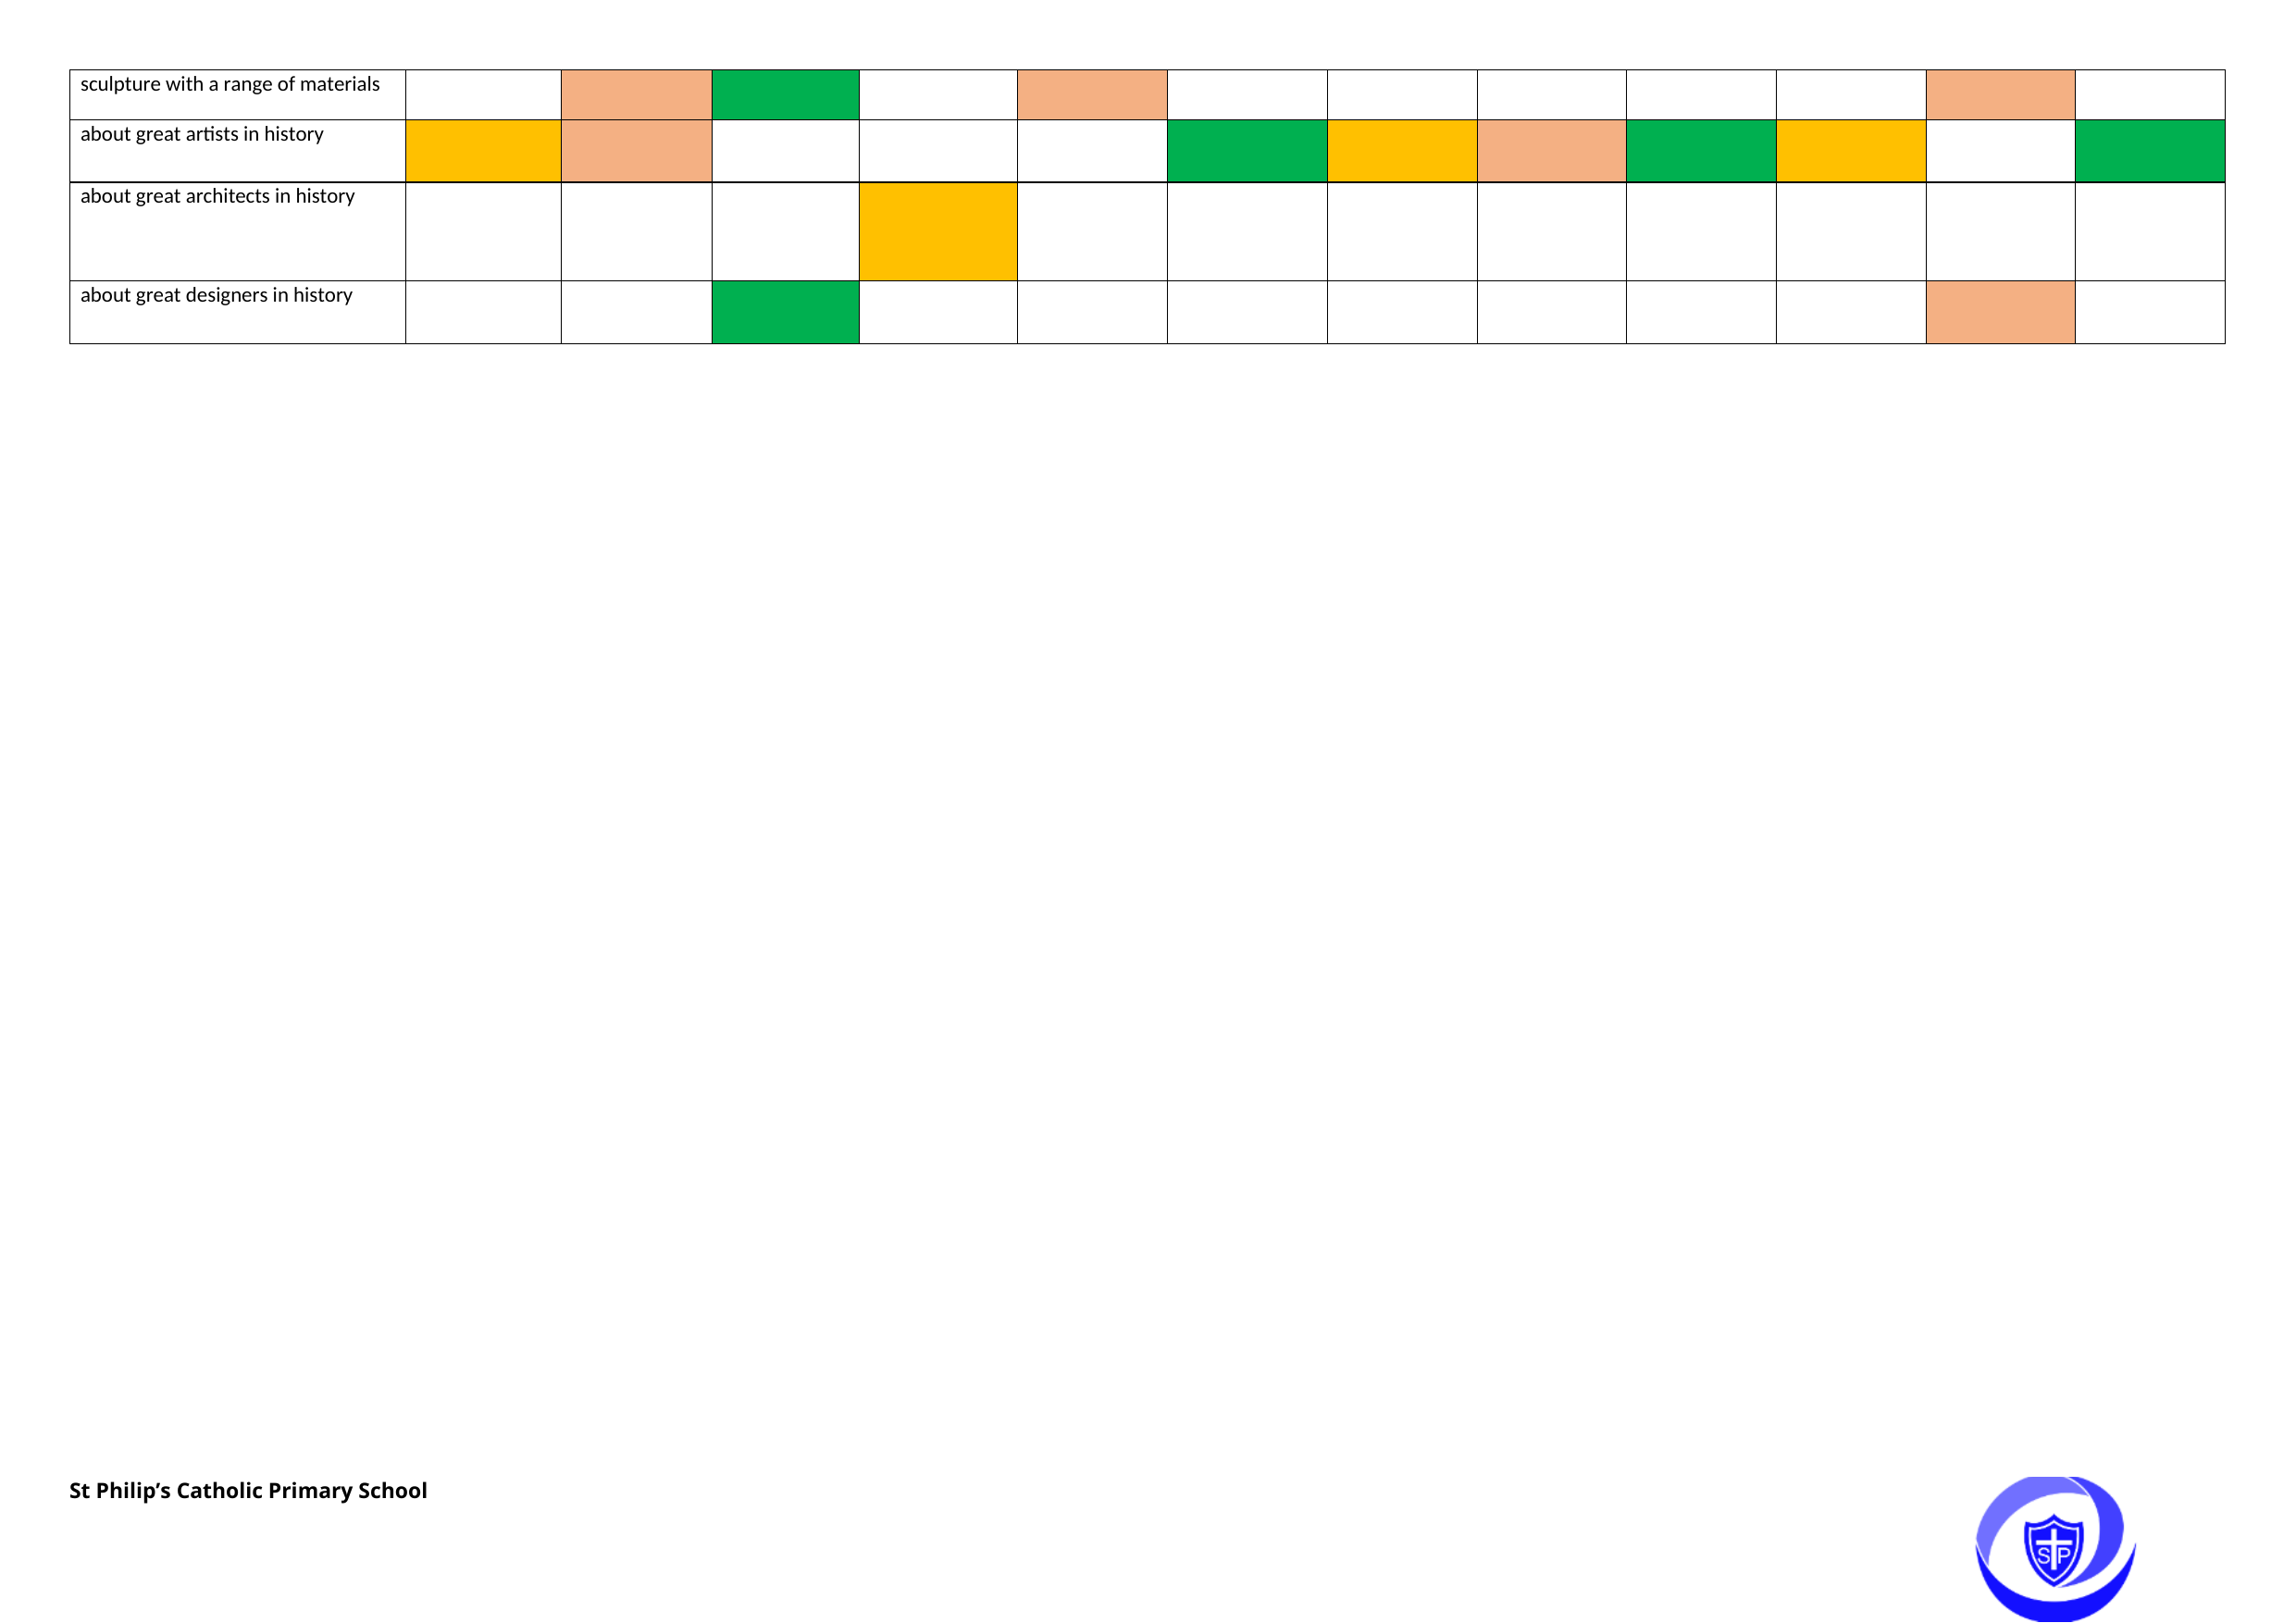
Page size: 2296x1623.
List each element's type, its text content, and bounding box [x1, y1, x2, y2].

table_cell [1328, 183, 1477, 280]
table_cell [1777, 183, 1926, 280]
table_cell [1777, 281, 1926, 343]
table_cell [1018, 120, 1167, 181]
table_cell [406, 183, 561, 280]
table_cell [1927, 70, 2075, 119]
table_cell [2076, 120, 2225, 181]
table_cell [1627, 70, 1776, 119]
table_cell [1478, 183, 1626, 280]
table_cell [406, 70, 561, 119]
table_cell [860, 183, 1017, 280]
table_cell [1478, 120, 1626, 181]
table_cell about great artists in history [70, 120, 405, 181]
text St Philip’s Catholic Primary School [69, 1476, 2226, 1505]
table_cell [2076, 183, 2225, 280]
table_cell [1627, 183, 1776, 280]
table_cell [1927, 183, 2075, 280]
table_cell [1168, 120, 1327, 181]
table_cell [562, 281, 712, 343]
table_cell [1018, 183, 1167, 280]
picture [1949, 1477, 2154, 1622]
table_cell [1168, 183, 1327, 280]
table_cell [713, 70, 859, 119]
table_cell [1777, 70, 1926, 119]
table_cell [2076, 281, 2225, 343]
table_cell [406, 120, 561, 181]
table_cell [1627, 281, 1776, 343]
table_cell [562, 183, 712, 280]
table_cell [1777, 120, 1926, 181]
table_cell [860, 281, 1017, 343]
table_cell about great architects in history [70, 183, 405, 280]
table_cell [406, 281, 561, 343]
table_cell [713, 183, 859, 280]
table_cell [1328, 281, 1477, 343]
table_cell [1927, 281, 2075, 343]
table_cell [70, 70, 405, 119]
table_cell [713, 281, 859, 343]
table_cell [1018, 281, 1167, 343]
table_cell [1168, 281, 1327, 343]
table_cell [713, 120, 859, 181]
table_cell [1328, 120, 1477, 181]
table_cell [1168, 70, 1327, 119]
table_cell [860, 70, 1017, 119]
table_cell [562, 120, 712, 181]
table_cell [1478, 70, 1626, 119]
table_cell [1018, 70, 1167, 119]
table_cell [860, 120, 1017, 181]
table_cell about great designers in history [70, 281, 405, 343]
table_cell [562, 70, 712, 119]
table_cell [1627, 120, 1776, 181]
table_cell [1927, 120, 2075, 181]
table_cell [1328, 70, 1477, 119]
table_cell [1478, 281, 1626, 343]
table_cell [2076, 70, 2225, 119]
